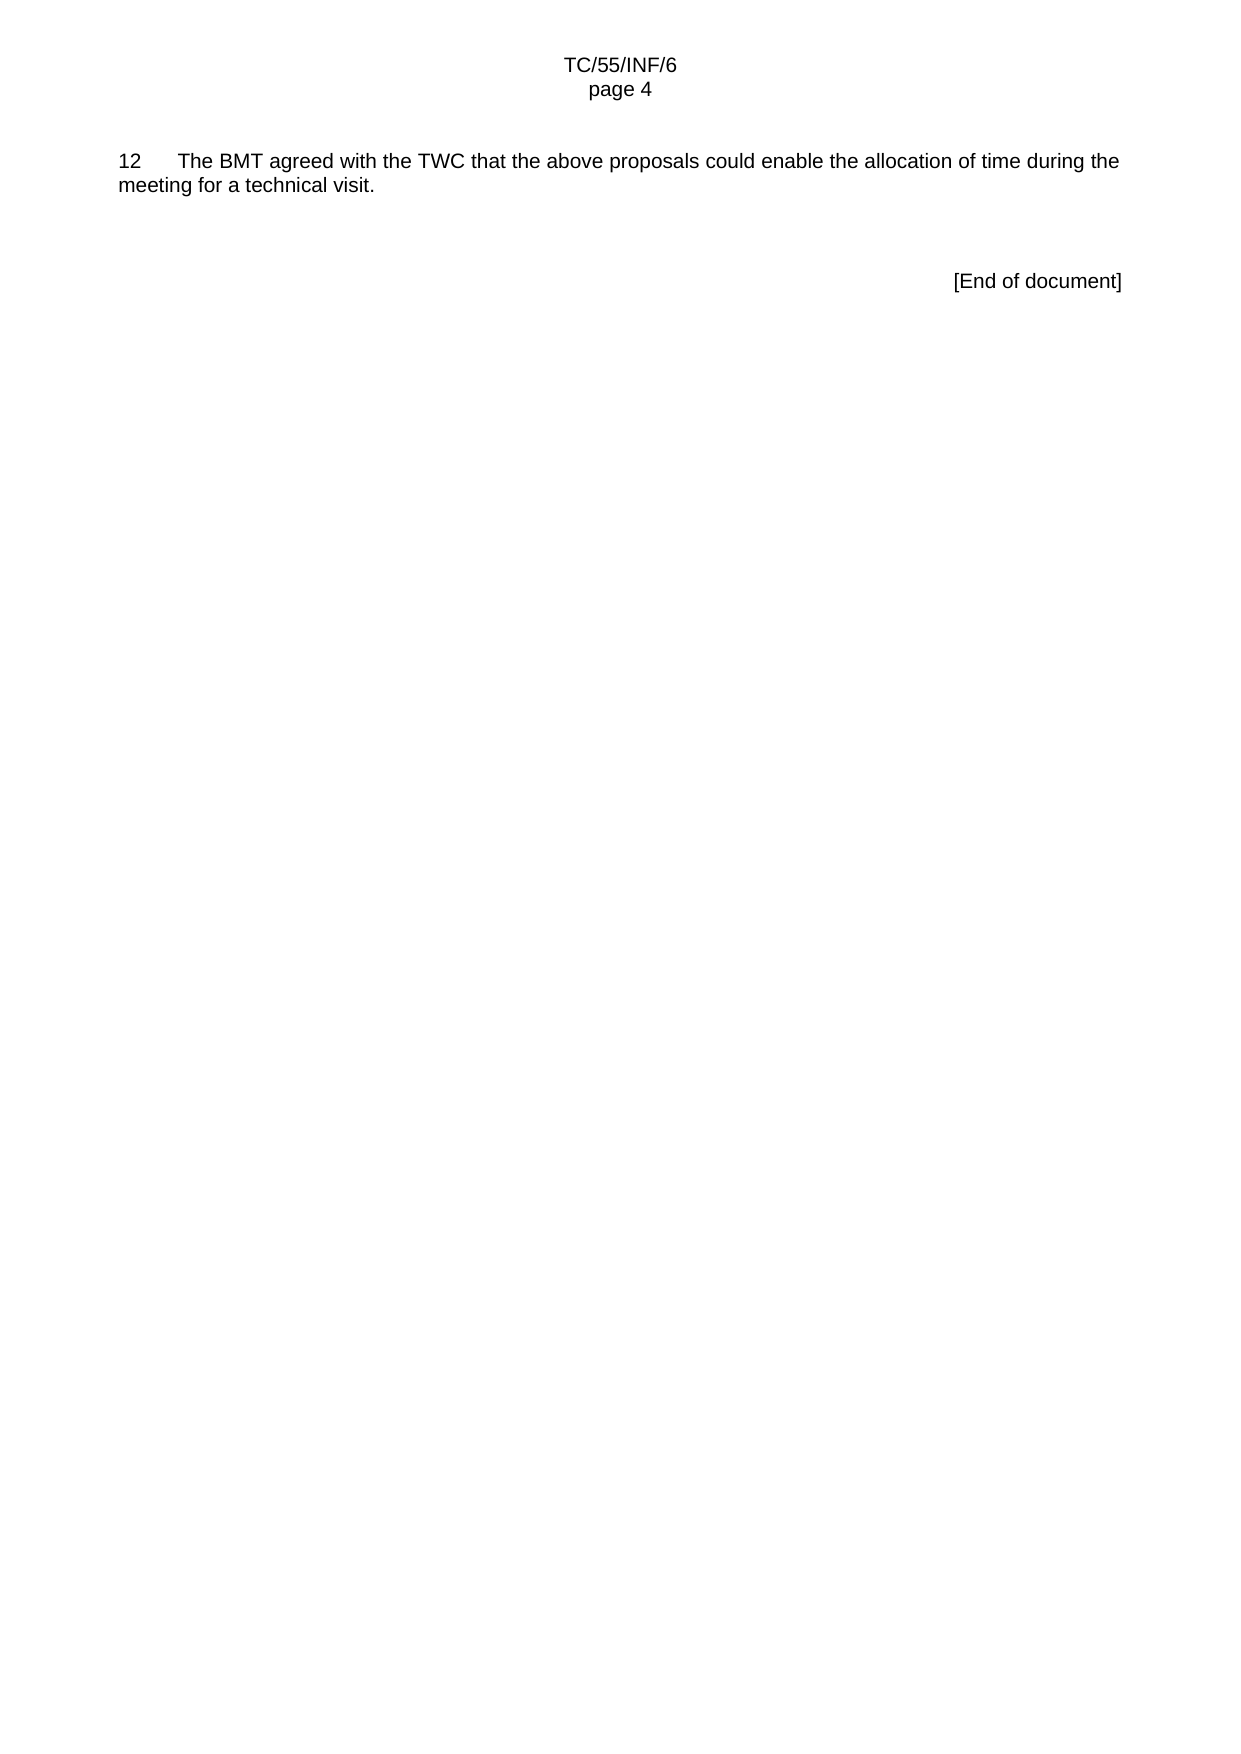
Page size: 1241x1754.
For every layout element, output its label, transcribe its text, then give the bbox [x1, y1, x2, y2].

text [End of document] [118, 269, 1122, 293]
text The BMT agreed with the TWC that the above proposals could enable the allocation of time during the meeting for a technical visit. [118, 149, 1122, 197]
